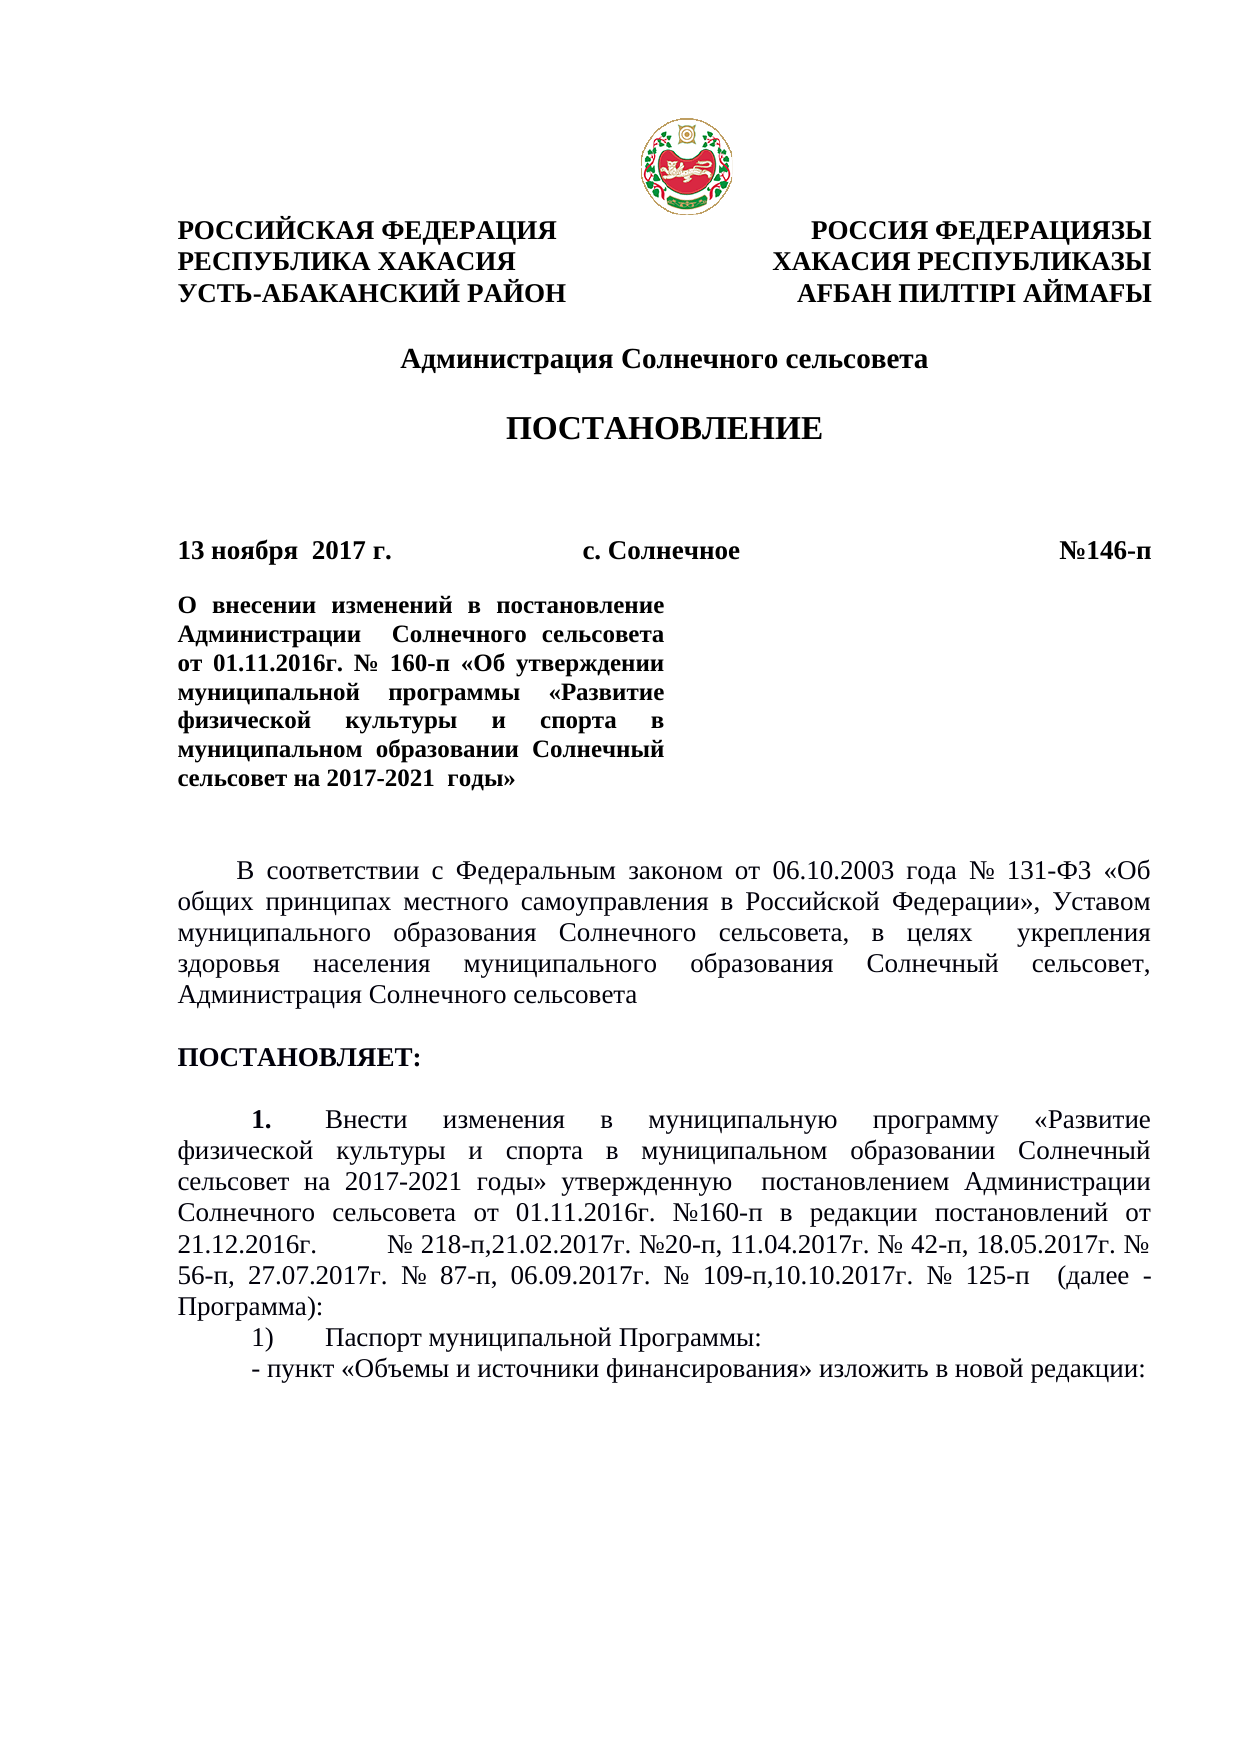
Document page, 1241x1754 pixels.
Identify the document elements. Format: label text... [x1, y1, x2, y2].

text РЕСПУБЛИКА ХАКАСИЯ ХАКАСИЯ РЕСПУБЛИКАЗЫ [177, 246, 1152, 277]
text УСТЬ-АБАКАНСКИЙ РАЙОН AFБАН ПИЛТIPI АЙМАFЫ [177, 277, 1190, 308]
title Внести изменения в муниципальную программу «Развитие физической культуры и спорта в муниципальном образовании Солнечный сельсовет на 2017-2021 годы» утвержденную постановлением Администрации Солнечного сельсовета от 01.11.2016г. №160-п в редакции постановлений от 21.12.2016г. № 218-п,21.02.2017г. №20-п, 11.04.2017г. № 42-п, 18.05.2017г. № 56-п, 27.07.2017г. № 87-п, 06.09.2017г. № 109-п,10.10.2017г. № 125-п (далее -Программа): [177, 1103, 1152, 1321]
title ПОСТАНОВЛЯЕТ: [177, 1041, 1152, 1072]
text ПОСТАНОВЛЕНИЕ [177, 408, 1152, 447]
text О внесении изменений в постановление Администрации Солнечного сельсовета от 01.11.2016г. № 160-п «Об утверждении муниципальной программы «Развитие физической культуры и спорта в муниципальном образовании Солнечный сельсовет на 2017-2021 годы» [177, 590, 664, 792]
text РОССИЙСКАЯ ФЕДЕРАЦИЯ РОССИЯ ФЕДЕРАЦИЯЗЫ [177, 214, 1152, 246]
title - пункт «Объемы и источники финансирования» изложить в новой редакции: [177, 1352, 1152, 1383]
title В соответствии с Федеральным законом от 06.10.2003 года № 131-Ф3 «Об общих принципах местного самоуправления в Российской Федерации», Уставом муниципального образования Солнечного сельсовета, в целях укрепления здоровья населения муниципального образования Солнечный сельсовет, Администрация Солнечного сельсовета [177, 854, 1152, 1010]
text Администрация Солнечного сельсовета [177, 341, 1152, 375]
picture [641, 118, 733, 215]
title Паспорт муниципальной Программы: [251, 1321, 1152, 1352]
text 13 ноября 2017 г. с. Солнечное №146-п [177, 534, 1149, 565]
